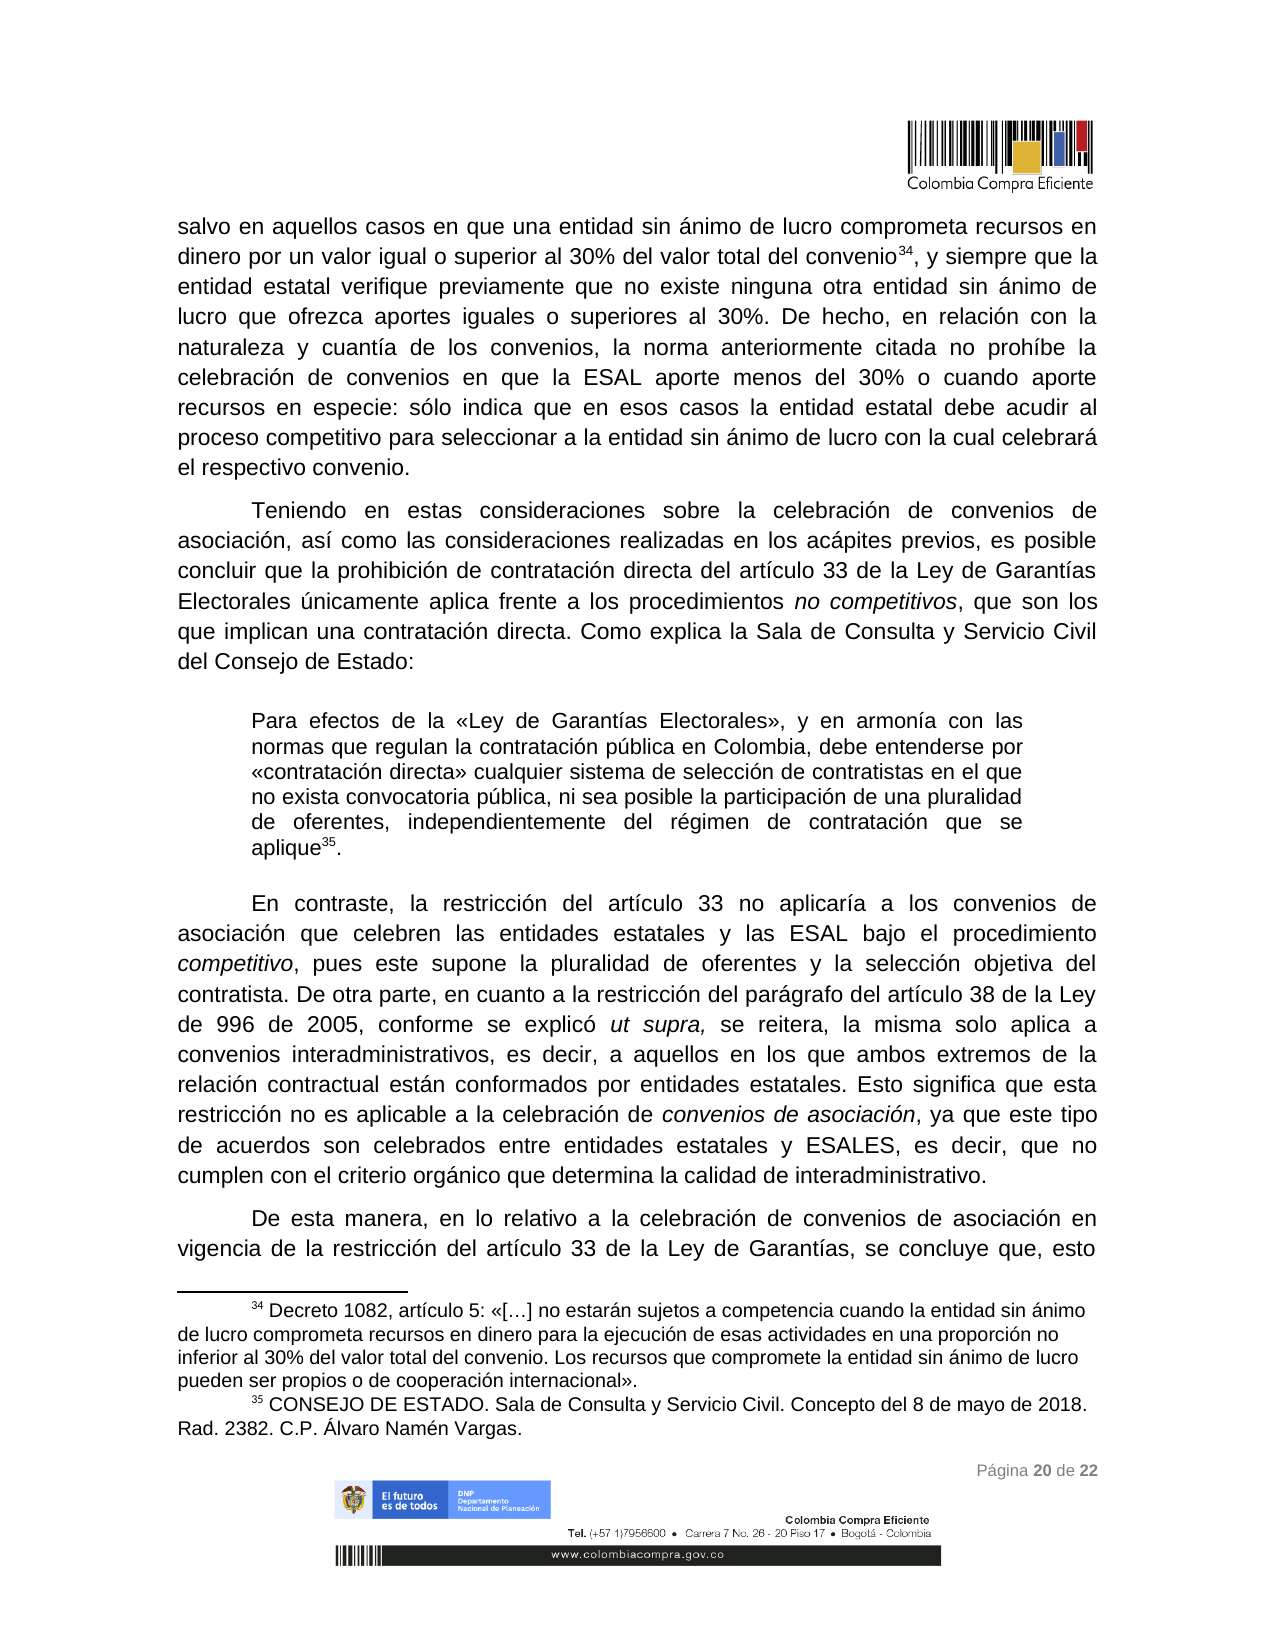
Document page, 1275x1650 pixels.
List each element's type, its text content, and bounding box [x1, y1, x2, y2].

text Teniendo en estas consideraciones sobre la celebración de convenios de asociación, así como las consideraciones realizadas en los acápites previos, es posible concluir que la prohibición de contratación directa del artículo 33 de la Ley de Garantías Electorales únicamente aplica frente a los procedimientos no competitivos, que son los que implican una contratación directa. Como explica la Sala de Consulta y Servicio Civil del Consejo de Estado: [177, 497, 1098, 674]
text En contraste, la restricción del artículo 33 no aplicaría a los convenios de asociación que celebren las entidades estatales y las ESAL bajo el procedimiento competitivo, pues este supone la pluralidad de oferentes y la selección objetiva del contratista. De otra parte, en cuanto a la restricción del parágrafo del artículo 38 de la Ley de 996 de 2005, conforme se explicó ut supra, se reitera, la misma solo aplica a convenios interadministrativos, es decir, a aquellos en los que ambos extremos de la relación contractual están conformados por entidades estatales. Esto significa que esta restricción no es aplicable a la celebración de convenios de asociación, ya que este tipo de acuerdos son celebrados entre entidades estatales y ESALES, es decir, que no cumplen con el criterio orgánico que determina la calidad de interadministrativo. [177, 890, 1098, 1188]
text Para efectos de la «Ley de Garantías Electorales», y en armonía con las normas que regulan la contratación pública en Colombia, debe entenderse por «contratación directa» cualquier sistema de selección de contratistas en el que no exista convocatoria pública, ni sea posible la participación de una pluralidad de oferentes, independientemente del régimen de contratación que se aplique. [251, 708, 1024, 860]
picture [899, 114, 1099, 196]
picture [334, 1480, 942, 1566]
